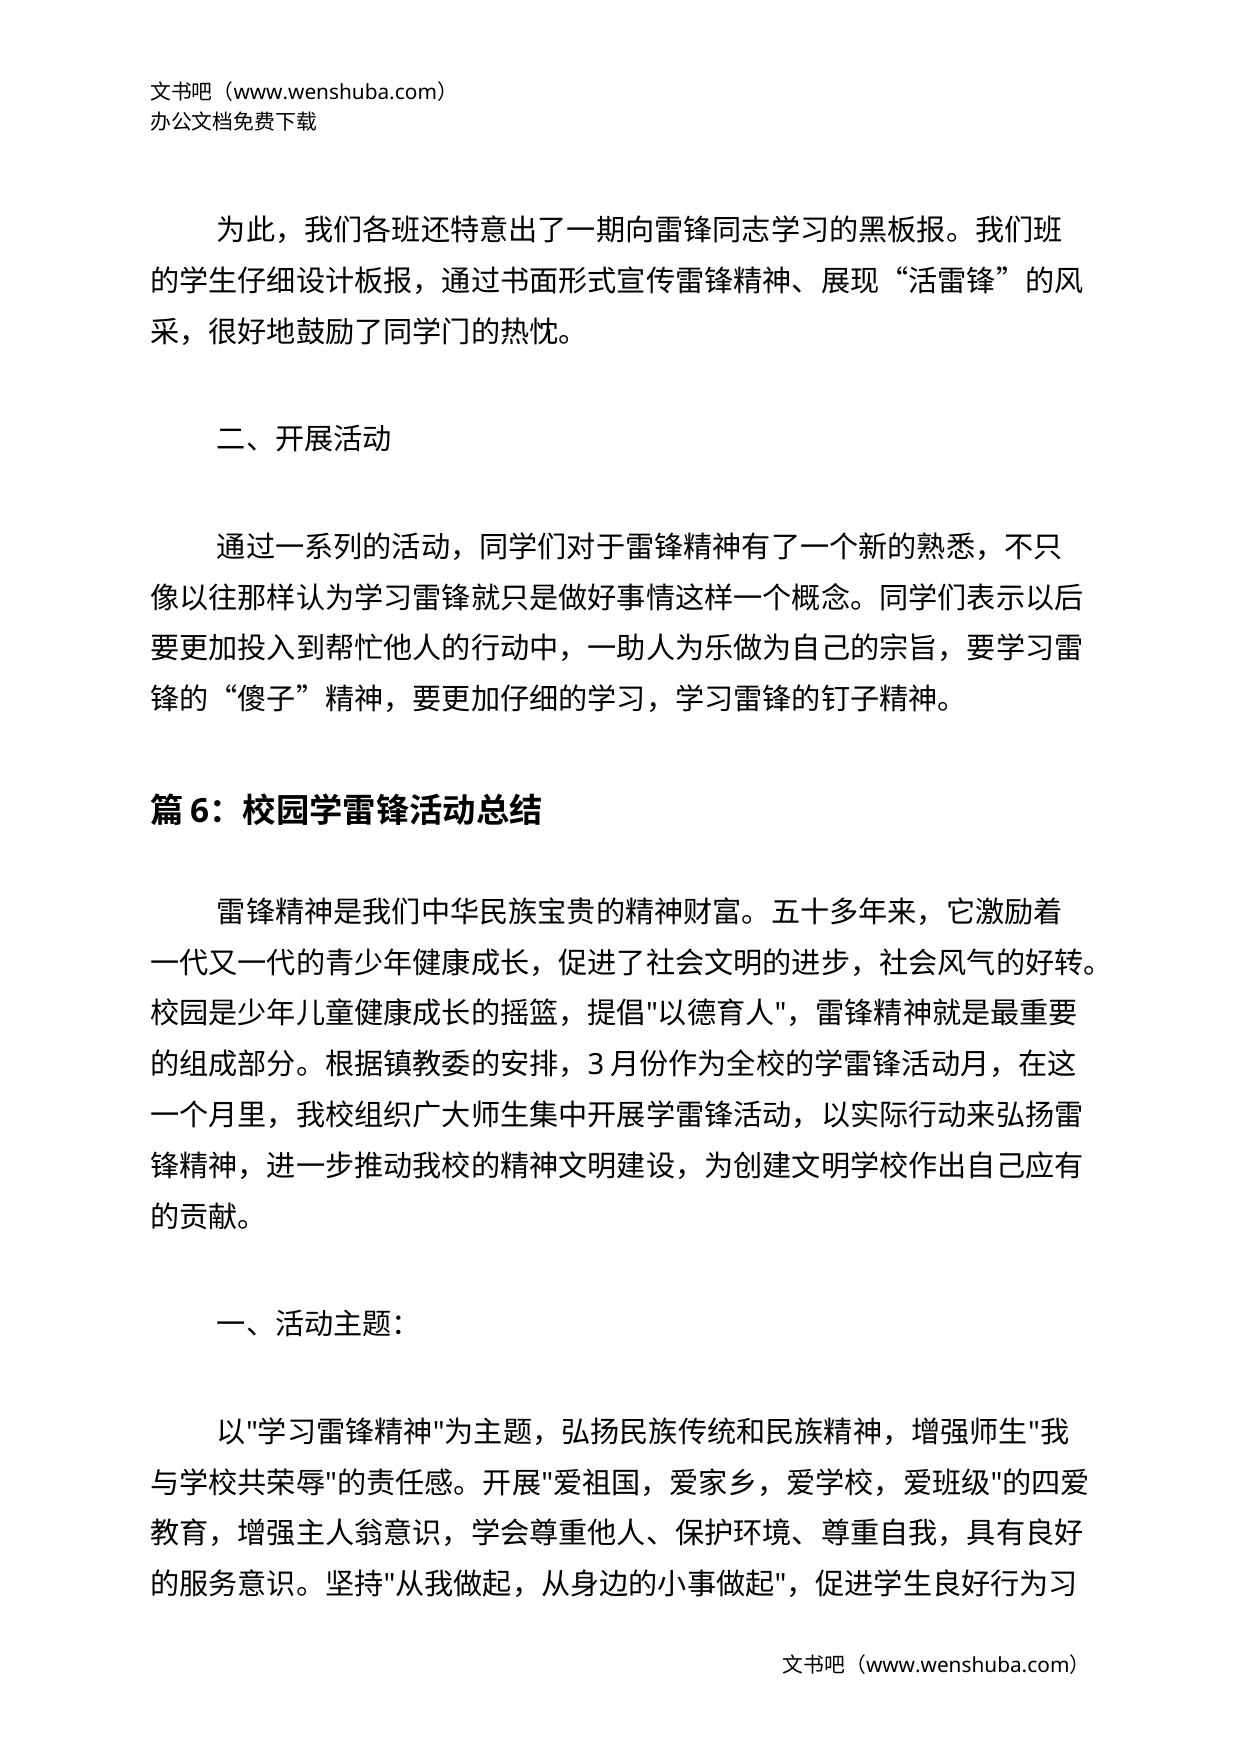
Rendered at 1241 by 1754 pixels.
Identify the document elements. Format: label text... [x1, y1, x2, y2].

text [150, 1408, 1090, 1603]
text 雷锋精神是我们中华民族宝贵的精神财富。五十多年来，它激励着一代又一代的青少年健康成长，促进了社会文明的进步，社会风气的好转。校园是少年儿童健康成长的摇篮，提倡"以德育人"，雷锋精神就是最重要的组成部分。根据镇教委的安排，3月份作为全校的学雷锋活动月，在这一个月里，我校组织广大师生集中开展学雷锋活动，以实际行动来弘扬雷锋精神，进一步推动我校的精神文明建设，为创建文明学校作出自己应有的贡献。 [150, 889, 1090, 1236]
text 为此，我们各班还特意出了一期向雷锋同志学习的黑板报。我们班的学生仔细设计板报，通过书面形式宣传雷锋精神、展现“活雷锋”的风采，很好地鼓励了同学门的热忱。 [150, 207, 1090, 351]
text 一、活动主题： [150, 1301, 1090, 1343]
text 通过一系列的活动，同学们对于雷锋精神有了一个新的熟悉，不只像以往那样认为学习雷锋就只是做好事情这样一个概念。同学们表示以后要更加投入到帮忙他人的行动中，一助人为乐做为自己的宗旨，要学习雷锋的“傻子”精神，要更加仔细的学习，学习雷锋的钉子精神。 [150, 523, 1090, 718]
text 篇6：校园学雷锋活动总结 [150, 783, 1090, 832]
text 二、开展活动 [150, 416, 1090, 458]
